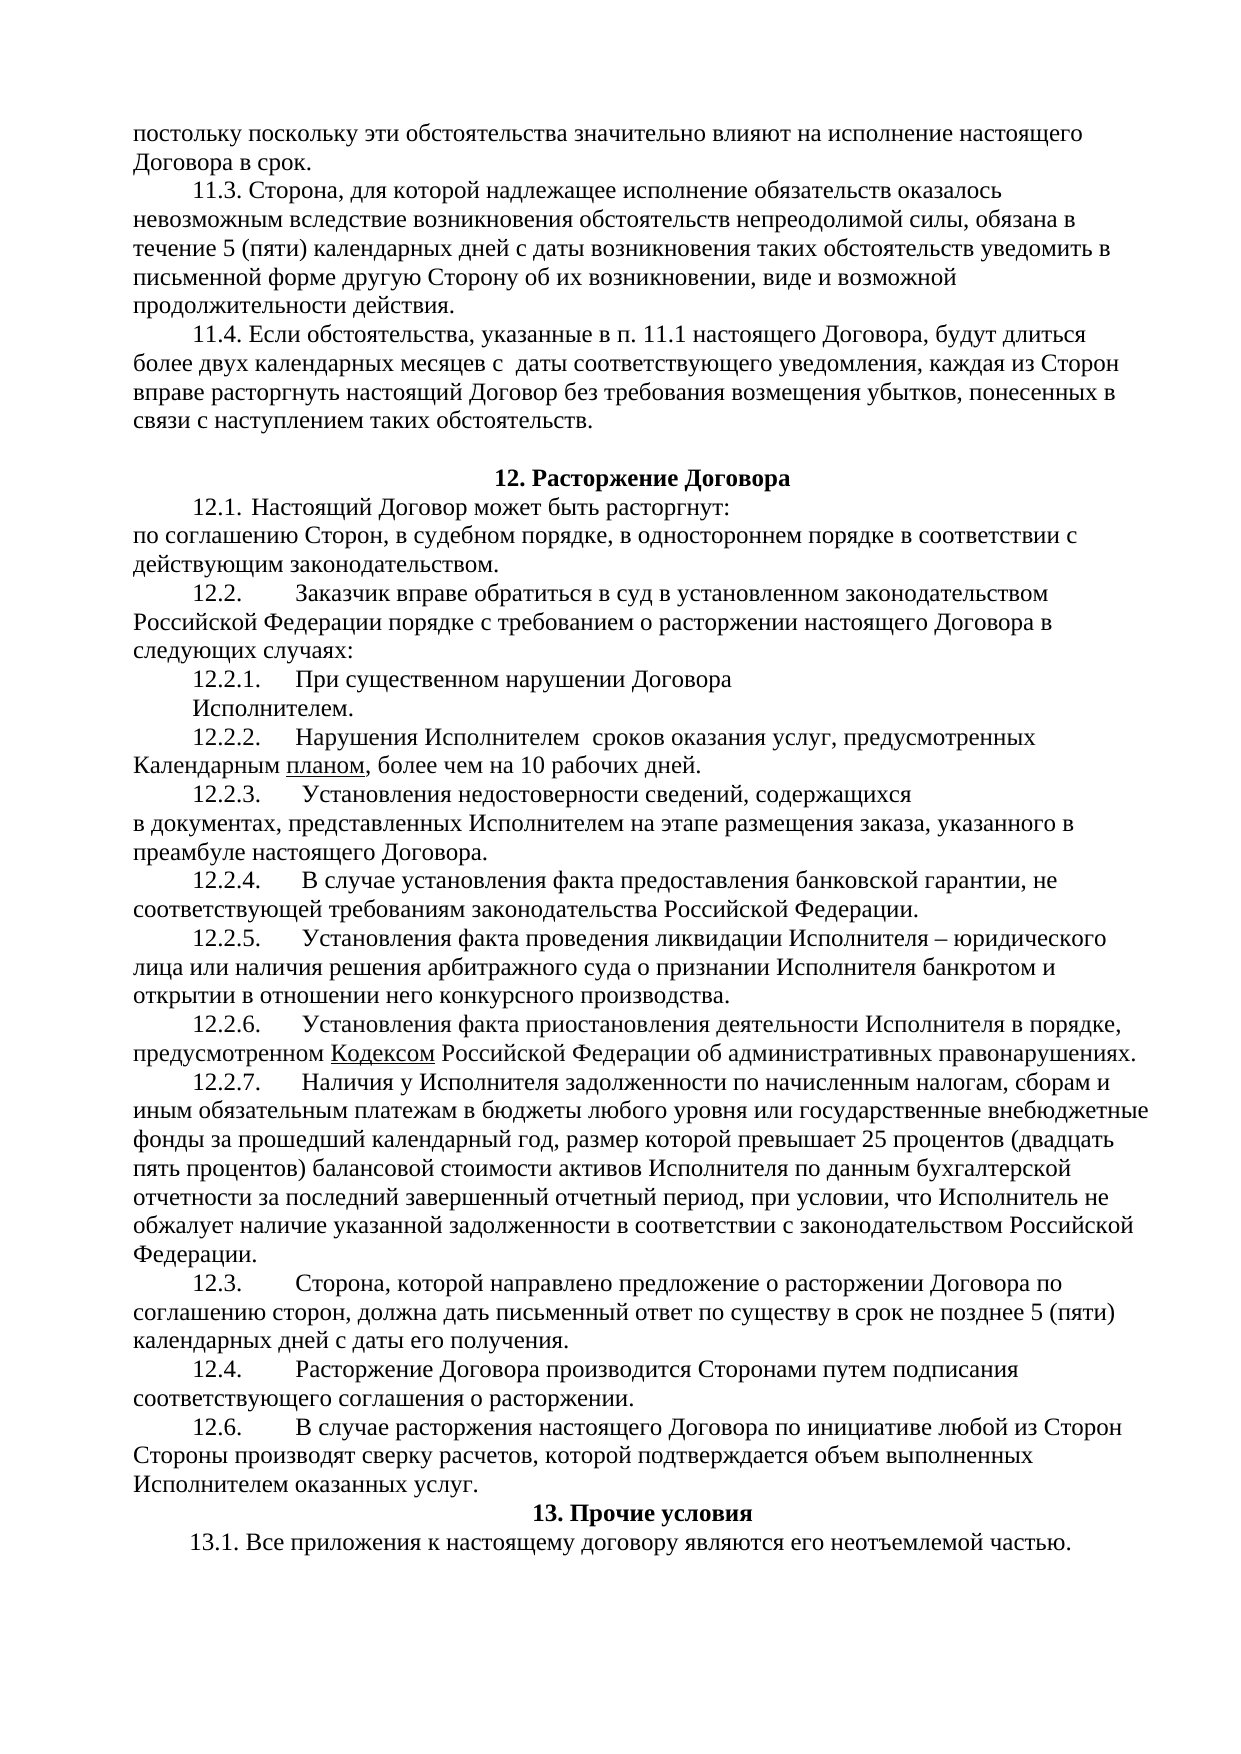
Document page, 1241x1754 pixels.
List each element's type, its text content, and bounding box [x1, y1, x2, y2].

text 12.3. Сторона, которой направлено предложение о расторжении Договора по соглашению сторон, должна дать письменный ответ по существу в срок не позднее 5 (пяти) календарных дней с даты его получения. [133, 1268, 1152, 1354]
text 11.4. Если обстоятельства, указанные в п. 11.1 настоящего Договора, будут длиться более двух календарных месяцев с даты соответствующего уведомления, каждая из Сторон вправе расторгнуть настоящий Договор без требования возмещения убытков, понесенных в связи с наступлением таких обстоятельств. [133, 319, 1152, 434]
text по соглашению Сторон, в судебном порядке, в одностороннем порядке в соответствии с действующим законодательством. [133, 521, 1152, 578]
text 12.6. В случае расторжения настоящего Договора по инициативе любой из Сторон Стороны производят сверку расчетов, которой подтверждается объем выполненных Исполнителем оказанных услуг. [133, 1412, 1152, 1498]
text 12.2.2. Нарушения Исполнителем сроков оказания услуг, предусмотренных Календарным планом, более чем на 10 рабочих дней. [133, 722, 1152, 779]
text 12.2.3. Установления недостоверности сведений, содержащихся в документах, представленных Исполнителем на этапе размещения заказа, указанного в преамбуле настоящего Договора. [133, 779, 1152, 866]
text 12.2. Заказчик вправе обратиться в суд в установленном законодательством Российской Федерации порядке с требованием о расторжении настоящего Договора в следующих случаях: [133, 578, 1152, 664]
text Исполнителем. [133, 693, 1152, 722]
text 12.2.4. В случае установления факта предоставления банковской гарантии, не соответствующей требованиям законодательства Российской Федерации. [133, 866, 1152, 923]
text 13. Прочие условия [133, 1498, 1152, 1527]
text 12.2.1. При существенном нарушении Договора [133, 664, 1152, 693]
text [133, 118, 1152, 176]
text 12.2.5. Установления факта проведения ликвидации Исполнителя – юридического лица или наличия решения арбитражного суда о признании Исполнителя банкротом и открытии в отношении него конкурсного производства. [133, 923, 1152, 1009]
text 12.2.6. Установления факта приостановления деятельности Исполнителя в порядке, предусмотренном Кодексом Российской Федерации об административных правонарушениях. [133, 1009, 1152, 1067]
text 12.1. Настоящий Договор может быть расторгнут: [133, 492, 1152, 521]
text 13.1. Все приложения к настоящему договору являются его неотъемлемой частью. [133, 1527, 1152, 1556]
text 11.3. Сторона, для которой надлежащее исполнение обязательств оказалось невозможным вследствие возникновения обстоятельств непреодолимой силы, обязана в течение 5 (пяти) календарных дней с даты возникновения таких обстоятельств уведомить в письменной форме другую Сторону об их возникновении, виде и возможной продолжительности действия. [133, 176, 1152, 319]
text 12.4. Расторжение Договора производится Сторонами путем подписания соответствующего соглашения о расторжении. [133, 1354, 1152, 1412]
text 12.2.7. Наличия у Исполнителя задолженности по начисленным налогам, сборам и иным обязательным платежам в бюджеты любого уровня или государственные внебюджетные фонды за прошедший календарный год, размер которой превышает 25 процентов (двадцать пять процентов) балансовой стоимости активов Исполнителя по данным бухгалтерской отчетности за последний завершенный отчетный период, при условии, что Исполнитель не обжалует наличие указанной задолженности в соответствии с законодательством Российской Федерации. [133, 1067, 1152, 1268]
text 12. Расторжение Договора [133, 463, 1152, 492]
